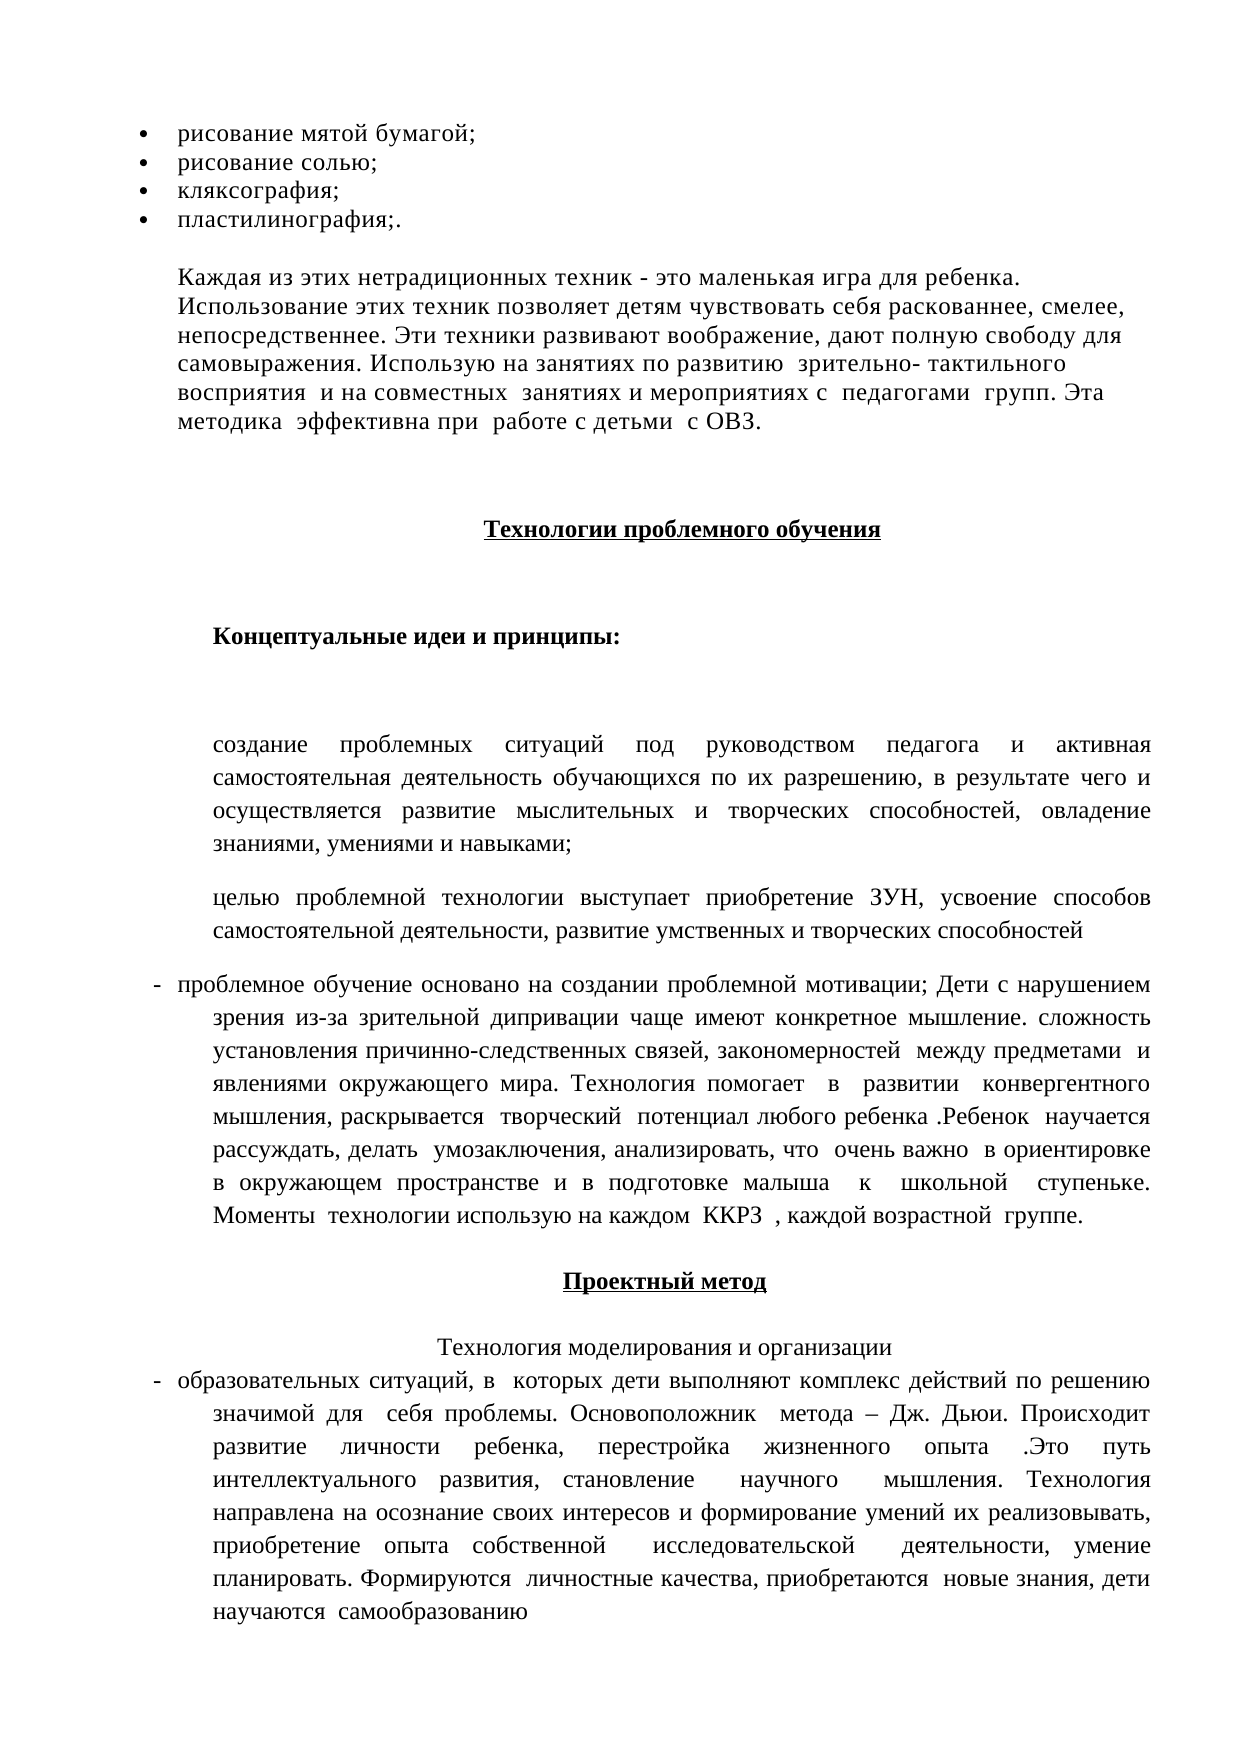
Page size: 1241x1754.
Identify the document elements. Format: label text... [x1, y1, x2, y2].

text создание проблемных ситуаций под руководством педагога и активная самостоятельная деятельность обучающихся по их разрешению, в результате чего и осуществляется развитие мыслительных и творческих способностей, овладение знаниями, умениями и навыками; [213, 729, 1152, 857]
list проблемное обучение основано на создании проблемной мотивации; Дети с нарушением зрения из-за зрительной дипривации чаще имеют конкретное мышление. сложность установления причинно-следственных связей, закономерностей между предметами и явлениями окружающего мира. Технология помогает в развитии конвергентного мышления, раскрывается творческий потенциал любого ребенка .Ребенок научается рассуждать, делать умозаключения, анализировать, что очень важно в ориентировке в окружающем пространстве и в подготовке малыша к школьной ступеньке. Моменты технологии использую на каждом ККРЗ , каждой возрастной группе. [153, 969, 1152, 1229]
text Концептуальные идеи и принципы: [213, 621, 1152, 650]
text Технологии проблемного обучения [213, 514, 1152, 542]
text целью проблемной технологии выступает приобретение ЗУН, усвоение способов самостоятельной деятельности, развитие умственных и творческих способностей [213, 882, 1152, 944]
list пластилинография;. [140, 204, 1152, 233]
text Каждая из этих нетрадиционных техник - это маленькая игра для ребенка. Использование этих техник позволяет детям чувствовать себя раскованнее, смелее, непосредственнее. Эти техники развивают воображение, дают полную свободу для самовыражения. Использую на занятиях по развитию зрительно- тактильного восприятия и на совместных занятиях и мероприятиях с педагогами групп. Эта методика эффективна при работе с детьми с ОВЗ. [177, 262, 1152, 435]
list рисование мятой бумагой; [140, 118, 1152, 147]
list образовательных ситуаций, в которых дети выполняют комплекс действий по решению значимой для себя проблемы. Основоположник метода – Дж. Дьюи. Происходит развитие личности ребенка, перестройка жизненного опыта .Это путь интеллектуального развития, становление научного мышления. Технология направлена на осознание своих интересов и формирование умений их реализовывать, приобретение опыта собственной исследовательской деятельности, умение планировать. Формируются личностные качества, приобретаются новые знания, дети научаются самообразованию [153, 1365, 1152, 1625]
text Проектный метод [177, 1266, 1152, 1295]
list кляксография; [140, 176, 1152, 204]
text Технология моделирования и организации [177, 1332, 1152, 1361]
list рисование солью; [140, 147, 1152, 176]
